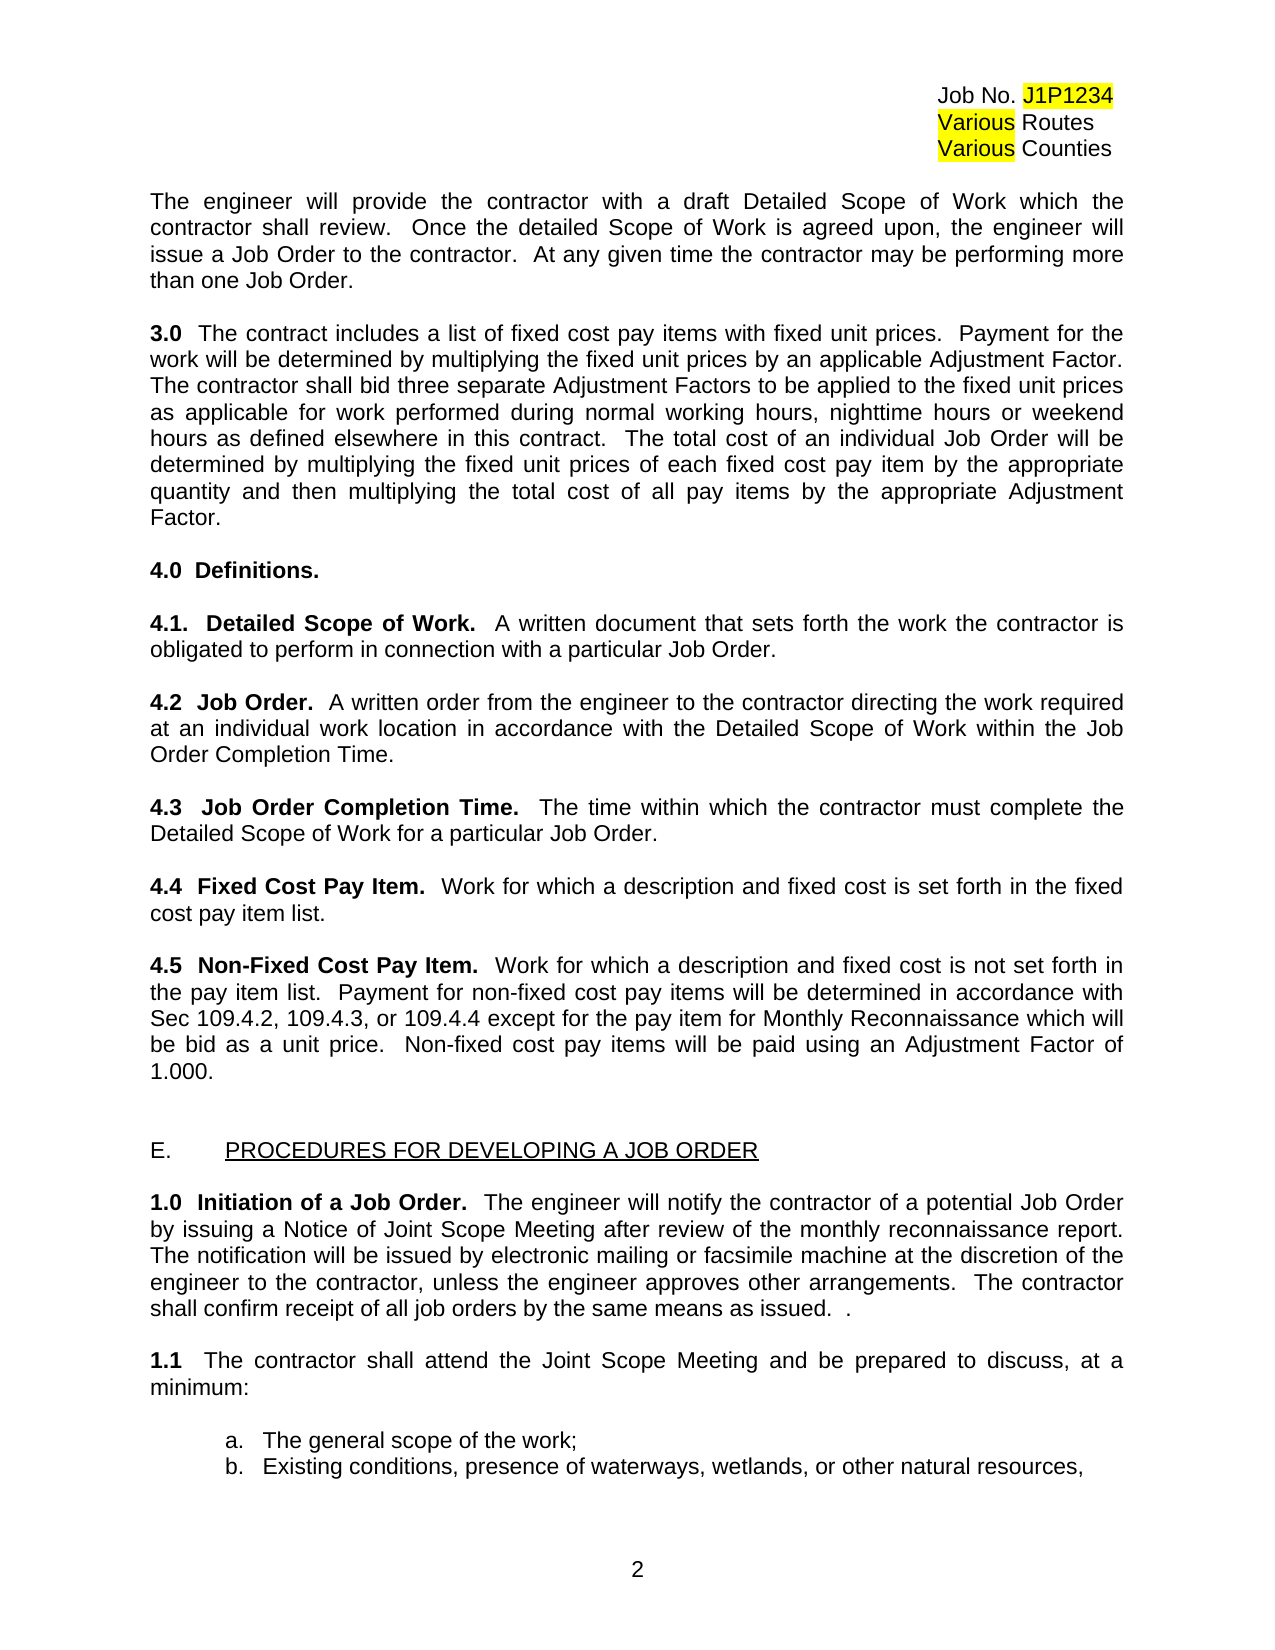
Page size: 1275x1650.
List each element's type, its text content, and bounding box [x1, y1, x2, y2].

text 4.2 Job Order. A written order from the engineer to the contractor directing the work required at an individual work location in accordance with the Detailed Scope of Work within the Job Order Completion Time. [150, 689, 1125, 768]
text 3.0 The contract includes a list of fixed cost pay items with fixed unit prices. Payment for the work will be determined by multiplying the fixed unit prices by an applicable Adjustment Factor. The contractor shall bid three separate Adjustment Factors to be applied to the fixed unit prices as applicable for work performed during normal working hours, nighttime hours or weekend hours as defined elsewhere in this contract. The total cost of an individual Job Order will be determined by multiplying the fixed unit prices of each fixed cost pay item by the appropriate quantity and then multiplying the total cost of all pay items by the appropriate Adjustment Factor. [150, 320, 1125, 531]
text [150, 188, 1125, 293]
text E. PROCEDURES FOR DEVELOPING A JOB ORDER [150, 1137, 1125, 1163]
list The general scope of the work; [225, 1427, 1125, 1453]
list Existing conditions, presence of waterways, wetlands, or other natural resources, [225, 1453, 1125, 1479]
text 4.5 Non-Fixed Cost Pay Item. Work for which a description and fixed cost is not set forth in the pay item list. Payment for non-fixed cost pay items will be determined in accordance with Sec 109.4.2, 109.4.3, or 109.4.4 except for the pay item for Monthly Reconnaissance which will be bid as a unit price. Non-fixed cost pay items will be paid using an Adjustment Factor of 1.000. [150, 952, 1125, 1084]
text 4.1. Detailed Scope of Work. A written document that sets forth the work the contractor is obligated to perform in connection with a particular Job Order. [150, 609, 1125, 662]
text 1.0 Initiation of a Job Order. The engineer will notify the contractor of a potential Job Order by issuing a Notice of Joint Scope Meeting after review of the monthly reconnaissance report. The notification will be issued by electronic mailing or facsimile machine at the discretion of the engineer to the contractor, unless the engineer approves other arrangements. The contractor shall confirm receipt of all job orders by the same means as issued. . [150, 1189, 1125, 1321]
text 4.4 Fixed Cost Pay Item. Work for which a description and fixed cost is set forth in the fixed cost pay item list. [150, 873, 1125, 926]
text 1.1 The contractor shall attend the Joint Scope Meeting and be prepared to discuss, at a minimum: [150, 1347, 1125, 1400]
text 4.0 Definitions. [150, 557, 1125, 583]
text 4.3 Job Order Completion Time. The time within which the contractor must complete the Detailed Scope of Work for a particular Job Order. [150, 794, 1125, 847]
